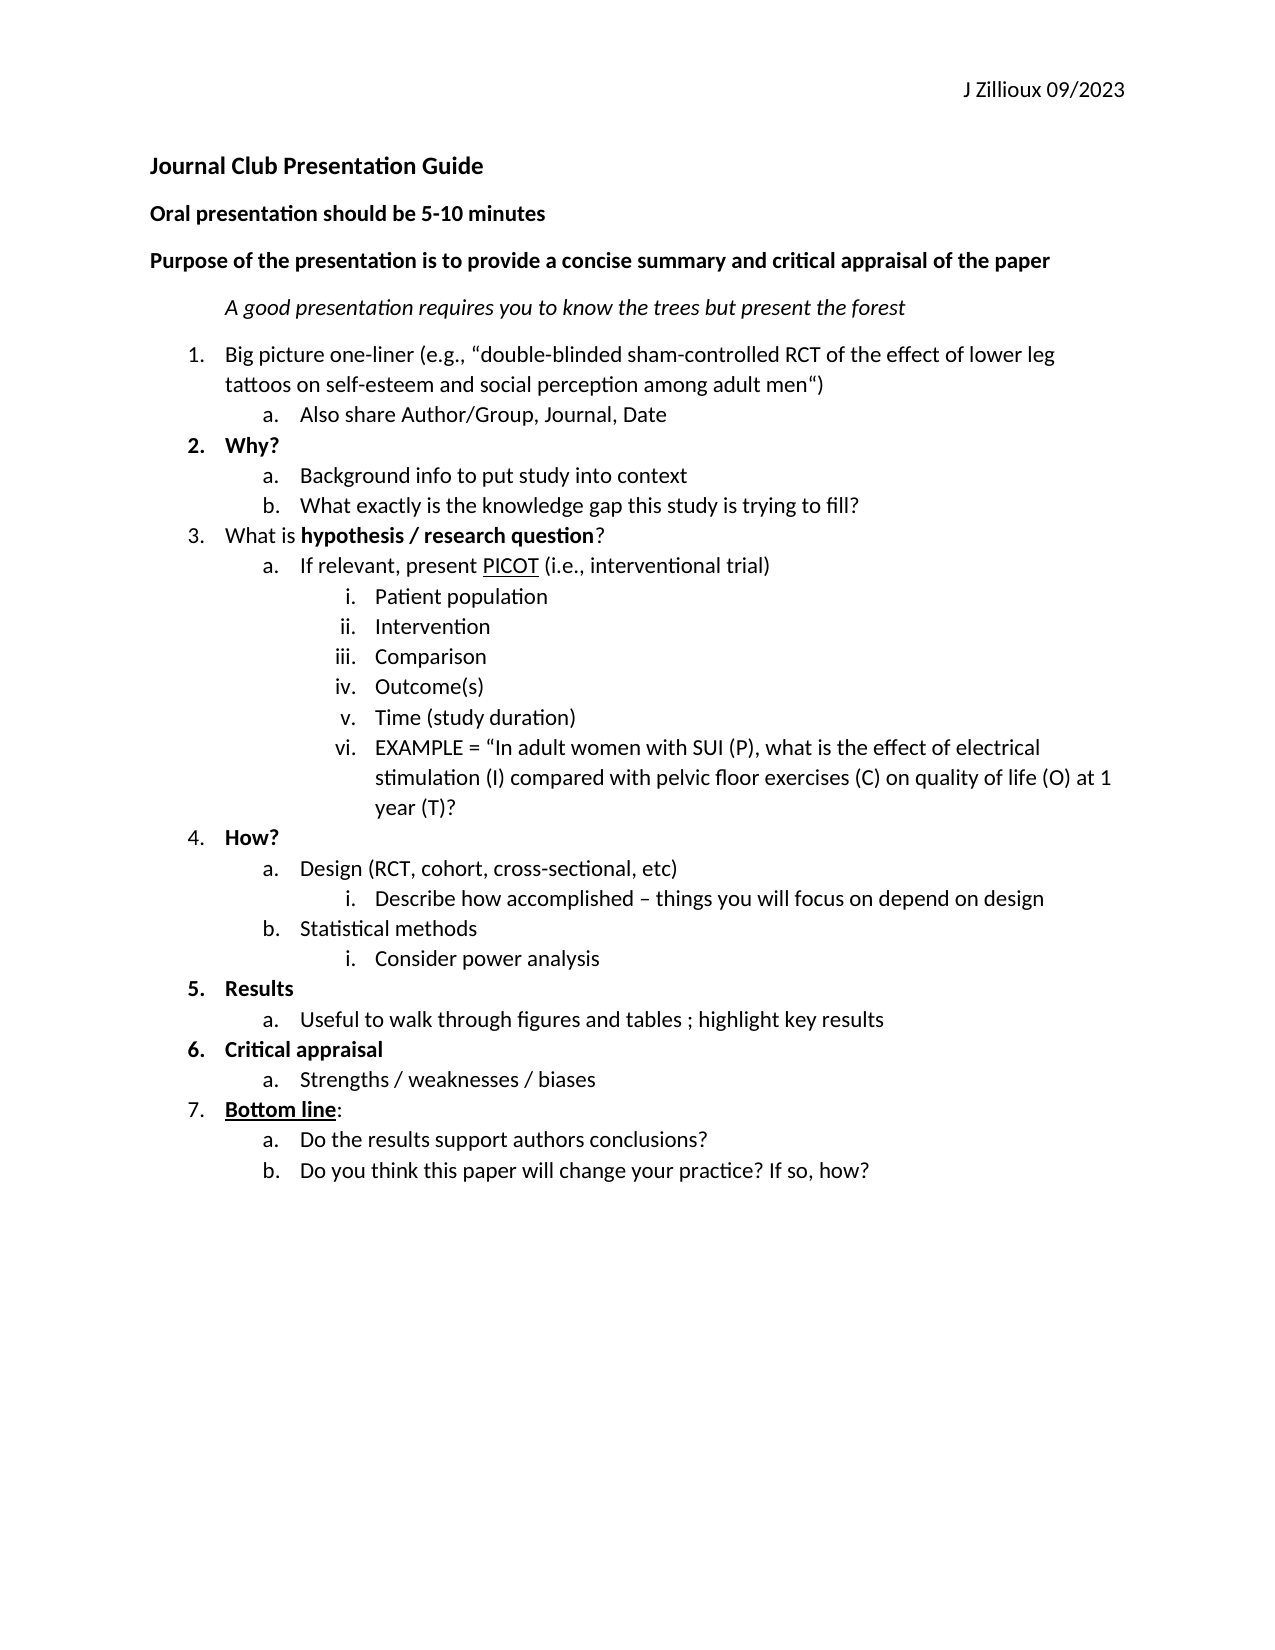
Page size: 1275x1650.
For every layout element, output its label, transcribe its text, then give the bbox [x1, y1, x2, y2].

list Critical appraisal [187, 1035, 1125, 1063]
list Patient population [356, 582, 1125, 610]
text Journal Club Presentation Guide [150, 150, 1125, 181]
text A good presentation requires you to know the trees but present the forest [150, 293, 1125, 321]
list EXAMPLE = “In adult women with SUI (P), what is the effect of electrical stimulation (I) compared with pelvic floor exercises (C) on quality of life (O) at 1 year (T)? [356, 733, 1125, 821]
list Outcome(s) [356, 672, 1125, 701]
list Design (RCT, cohort, cross-sectional, etc) [262, 854, 1125, 882]
list Background info to put study into context [262, 461, 1125, 489]
text Oral presentation should be 5-10 minutes [150, 199, 1125, 228]
list If relevant, present PICOT (i.e., interventional trial) [262, 552, 1125, 580]
list Do the results support authors conclusions? [262, 1126, 1125, 1154]
list Also share Author/Group, Journal, Date [262, 401, 1125, 429]
list Strengths / weaknesses / biases [262, 1065, 1125, 1093]
list Bottom line: [187, 1095, 1125, 1123]
list Comparison [356, 642, 1125, 670]
list What is hypothesis / research question? [187, 521, 1125, 549]
list Useful to walk through figures and tables ; highlight key results [262, 1005, 1125, 1033]
text Purpose of the presentation is to provide a concise summary and critical appraisal of the paper [150, 246, 1125, 274]
list How? [187, 823, 1125, 852]
list Why? [187, 431, 1125, 459]
list Big picture one-liner (e.g., “double-blinded sham-controlled RCT of the effect of lower leg tattoos on self-esteem and social perception among adult men“) [187, 340, 1125, 398]
list Consider power analysis [356, 944, 1125, 972]
list What exactly is the knowledge gap this study is trying to fill? [262, 491, 1125, 519]
list Results [187, 974, 1125, 1003]
list Time (study duration) [356, 703, 1125, 731]
list Statistical methods [262, 914, 1125, 942]
list Describe how accomplished – things you will focus on depend on design [356, 884, 1125, 912]
list Intervention [356, 612, 1125, 640]
list Do you think this paper will change your practice? If so, how? [262, 1156, 1125, 1184]
